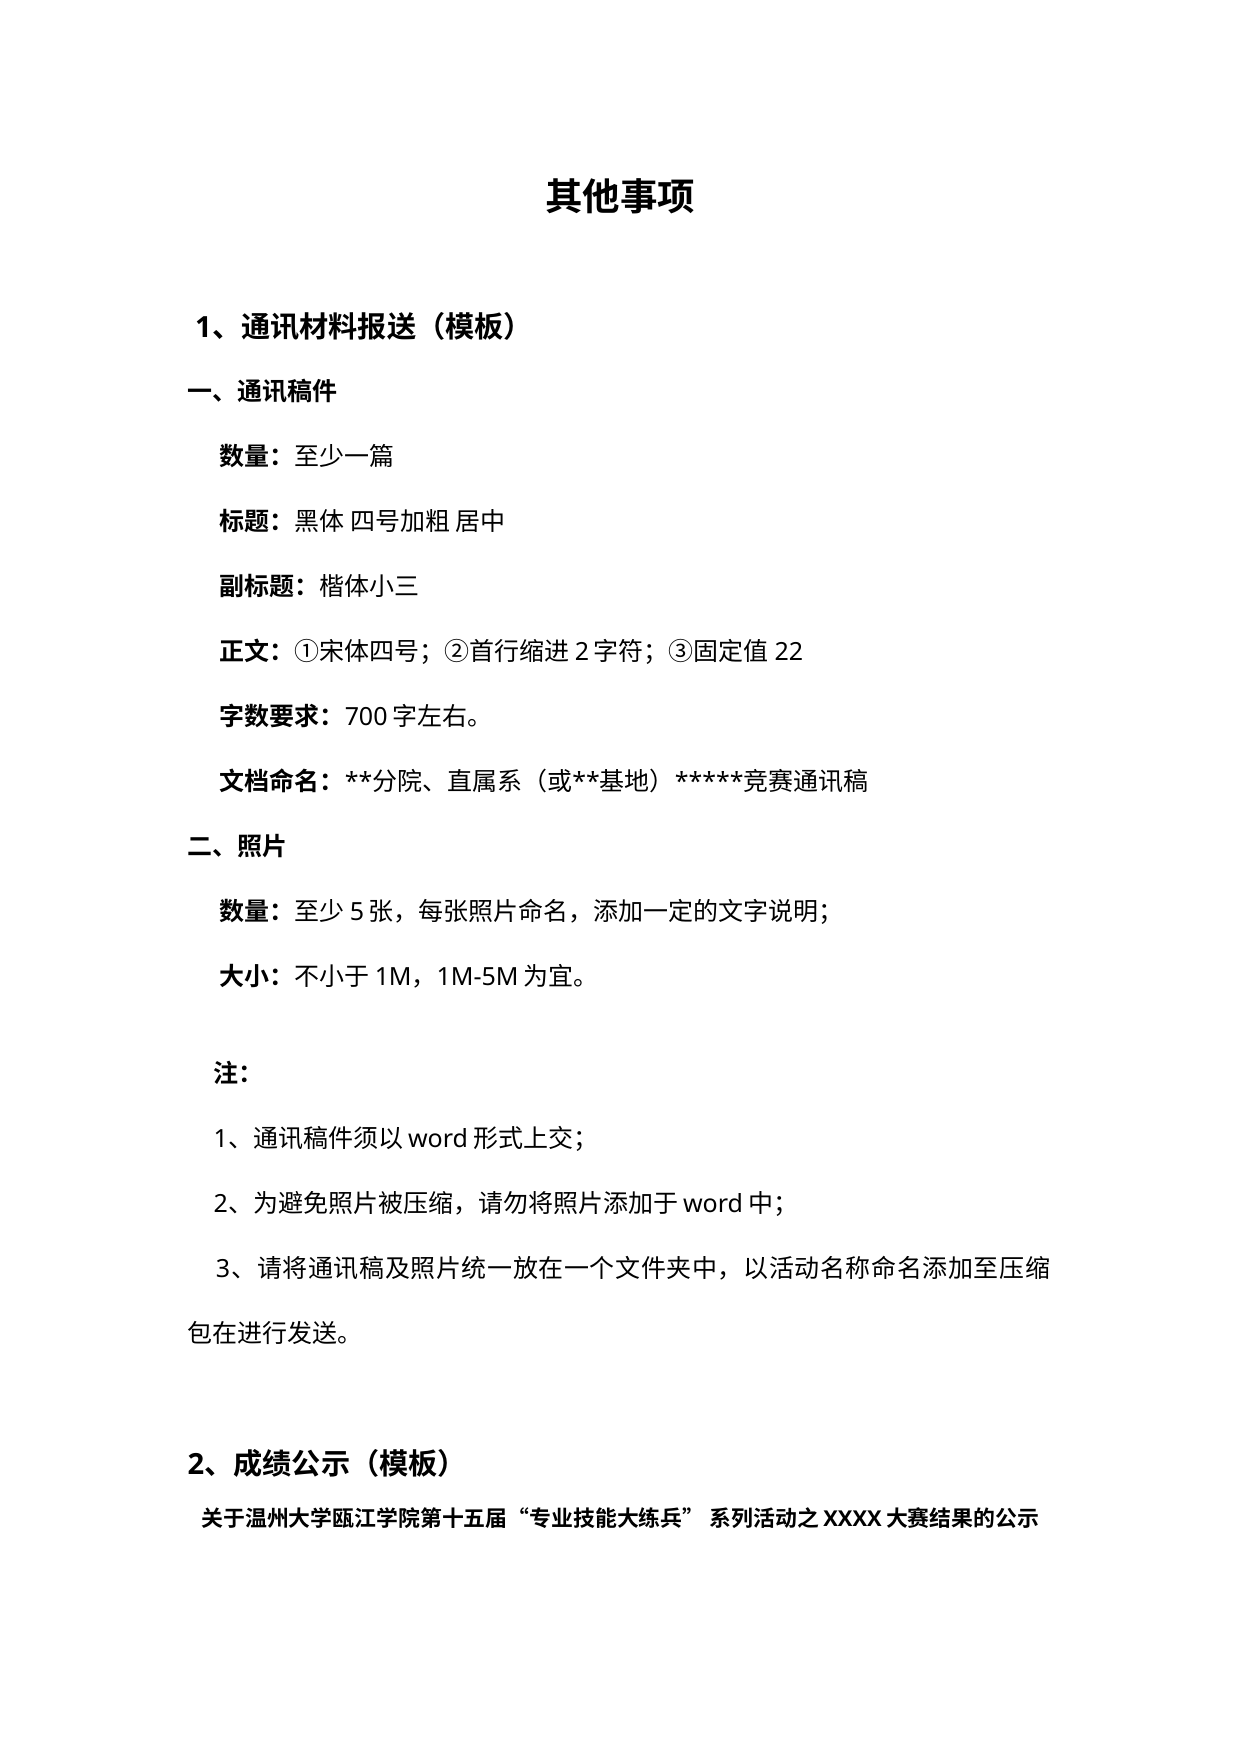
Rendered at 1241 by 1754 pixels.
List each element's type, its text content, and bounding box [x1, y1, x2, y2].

text 数量：至少5张，每张照片命名，添加一定的文字说明； [187, 877, 1053, 942]
text 文档命名：**分院、直属系（或**基地）*****竞赛通讯稿 [187, 747, 1053, 812]
text 二、照片 [187, 812, 1053, 877]
text 1、通讯材料报送（模板） [187, 292, 1053, 357]
text 3、请将通讯稿及照片统一放在一个文件夹中，以活动名称命名添加至压缩包在进行发送。 [187, 1234, 1053, 1364]
text 标题：黑体 四号加粗 居中 [187, 487, 1053, 552]
text 副标题：楷体小三 [187, 552, 1053, 617]
text 关于温州大学瓯江学院第十五届“专业技能大练兵” 系列活动之XXXX大赛结果的公示 [187, 1501, 1053, 1533]
text 注： [187, 1039, 1053, 1104]
text 大小：不小于1M，1M-5M为宜。 [187, 942, 1053, 1007]
text 一、通讯稿件 [187, 357, 1053, 422]
text 正文：①宋体四号；②首行缩进2字符；③固定值 22 [187, 617, 1053, 682]
text 2、成绩公示（模板） [187, 1429, 1053, 1494]
text 2、为避免照片被压缩，请勿将照片添加于word中； [187, 1169, 1053, 1234]
text 数量：至少一篇 [187, 422, 1053, 487]
text 字数要求：700字左右。 [187, 682, 1053, 747]
text 1、通讯稿件须以word形式上交； [187, 1104, 1053, 1169]
text 其他事项 [187, 162, 1053, 227]
